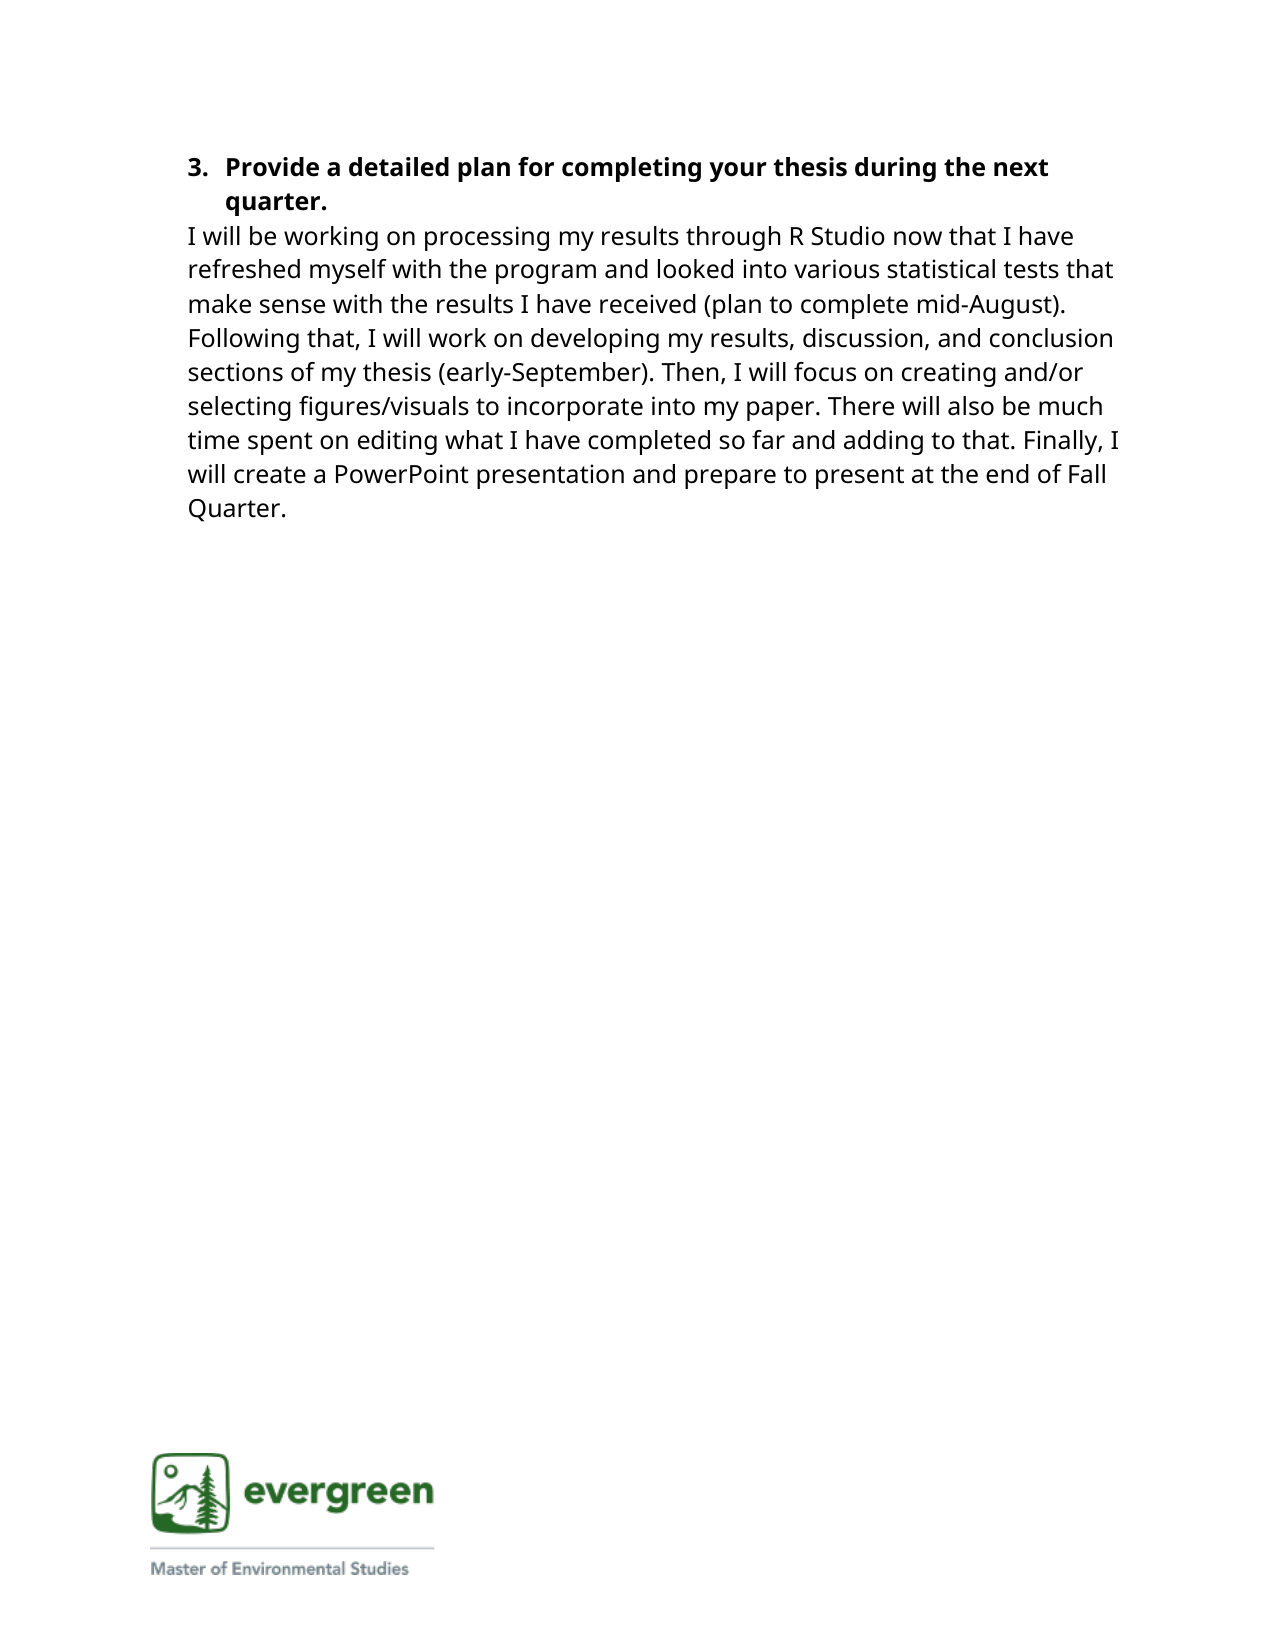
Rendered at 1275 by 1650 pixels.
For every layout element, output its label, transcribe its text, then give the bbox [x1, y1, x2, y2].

picture [150, 1453, 435, 1575]
text I will be working on processing my results through R Studio now that I have refreshed myself with the program and looked into various statistical tests that make sense with the results I have received (plan to complete mid-August). Following that, I will work on developing my results, discussion, and conclusion sections of my thesis (early-September). Then, I will focus on creating and/or selecting figures/visuals to incorporate into my paper. There will also be much time spent on editing what I have completed so far and adding to that. Finally, I will create a PowerPoint presentation and prepare to present at the end of Fall Quarter. [187, 218, 1125, 525]
list Provide a detailed plan for completing your thesis during the next quarter. [187, 150, 1125, 218]
